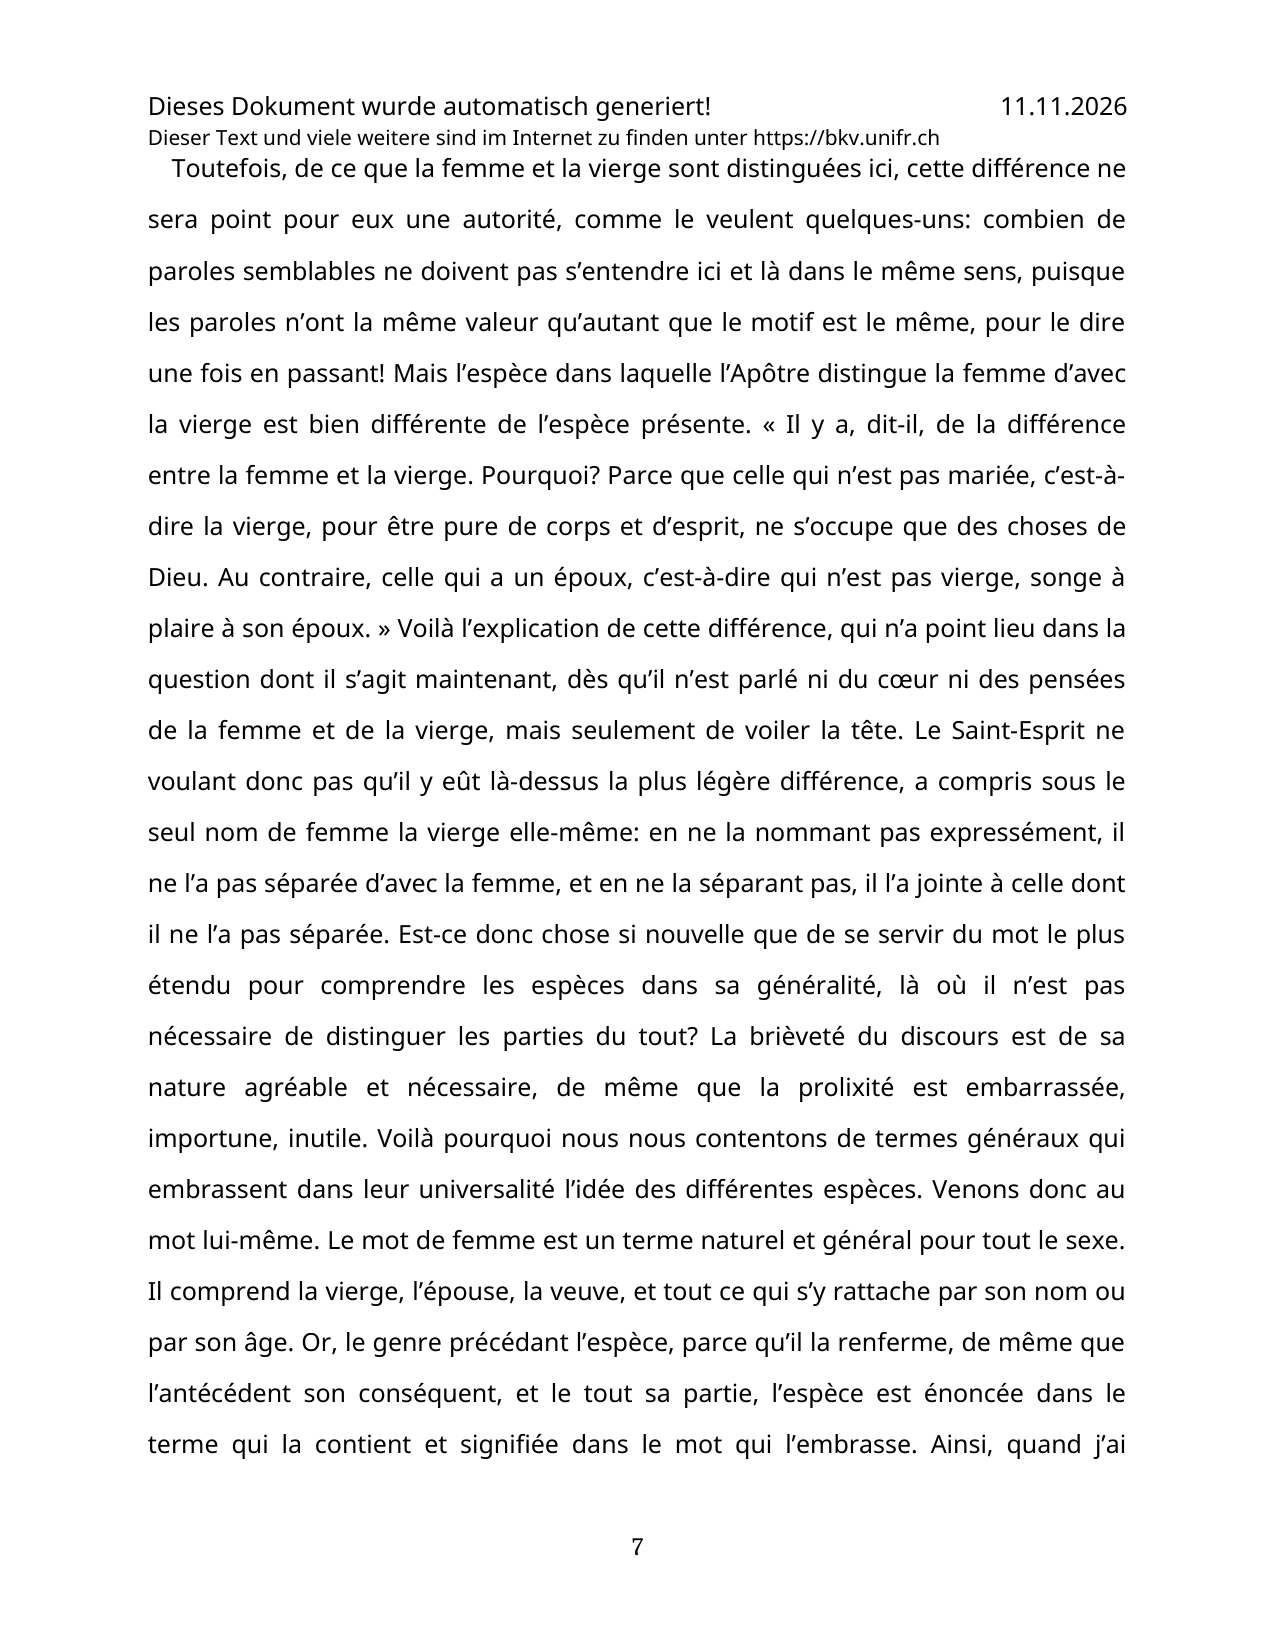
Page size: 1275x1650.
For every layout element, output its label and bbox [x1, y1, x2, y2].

text [148, 151, 1127, 1461]
